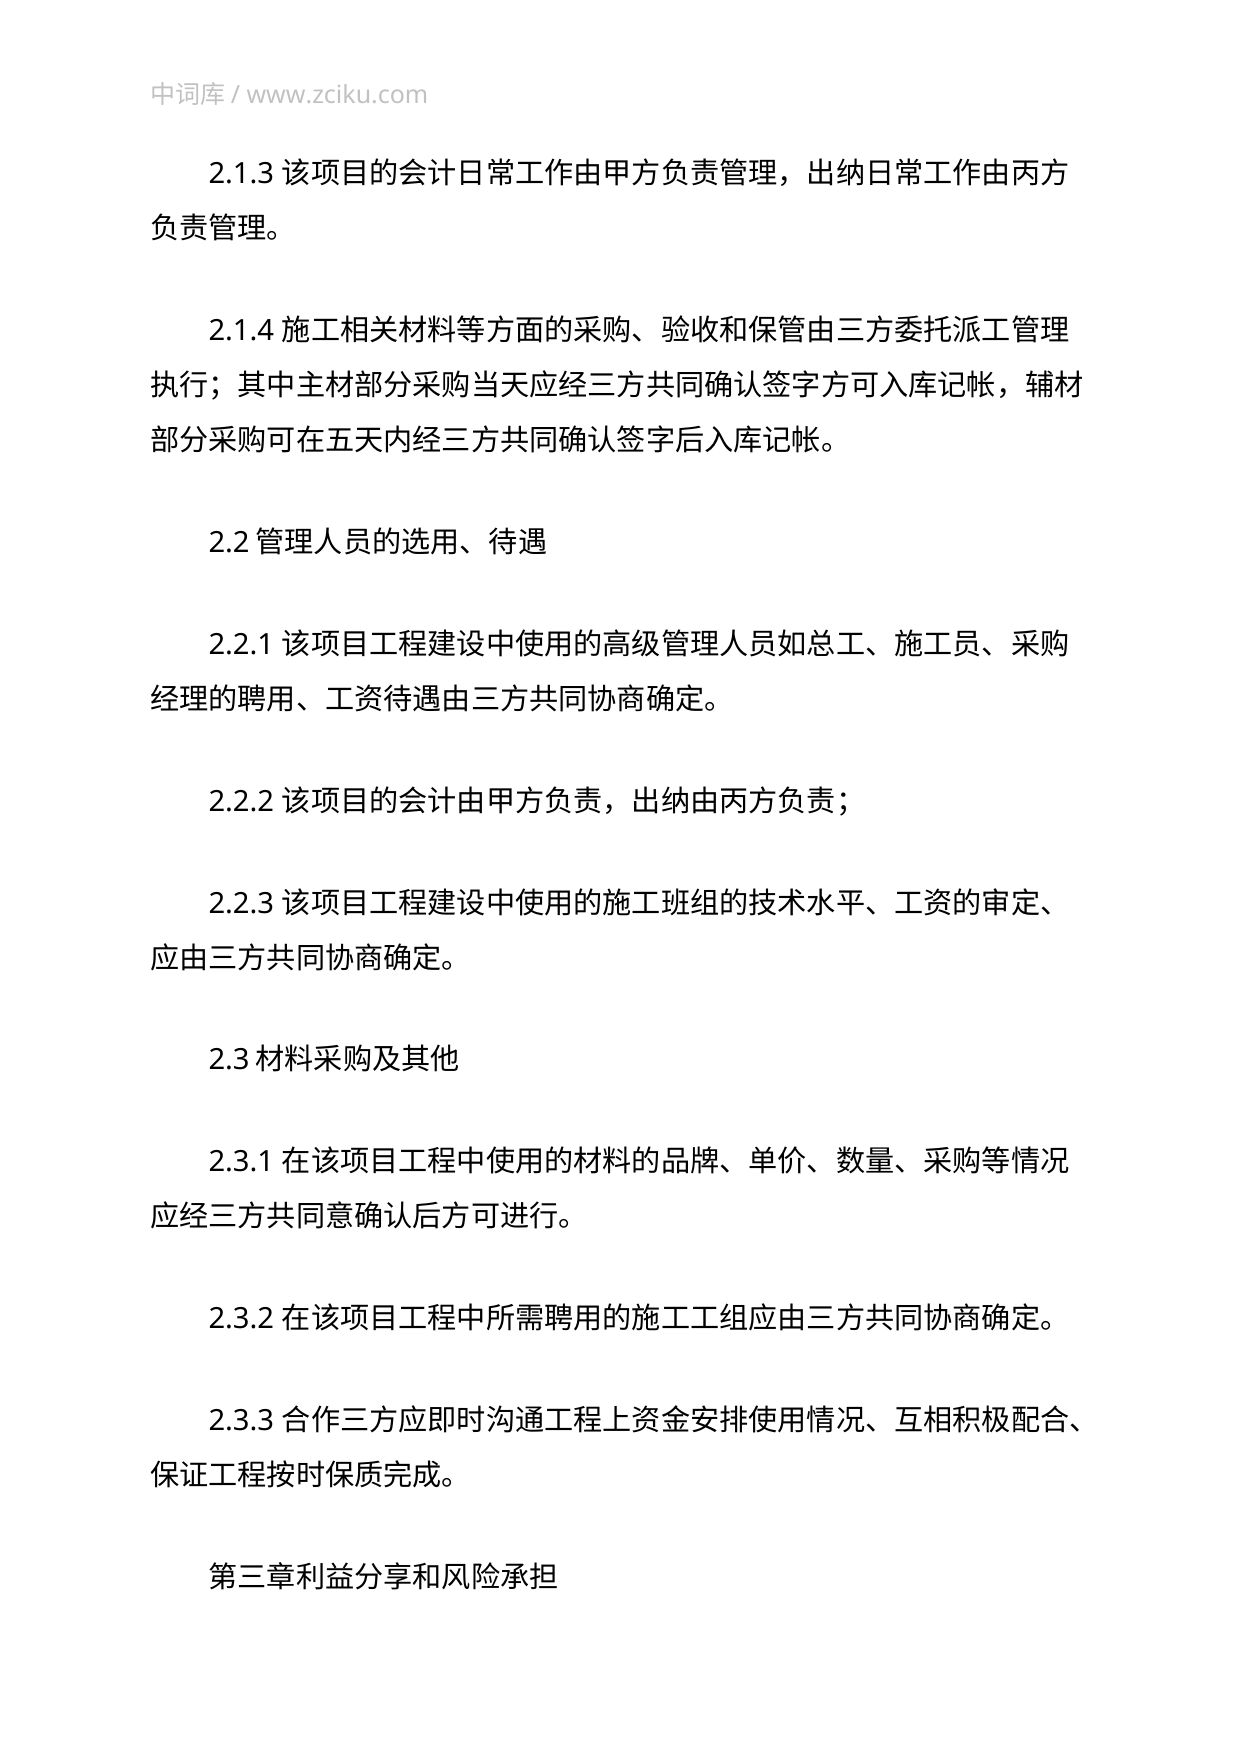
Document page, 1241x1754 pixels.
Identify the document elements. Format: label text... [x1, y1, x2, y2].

text 2.3.2 在该项目工程中所需聘用的施工工组应由三方共同协商确定。 [150, 1295, 1090, 1337]
text 2.1.4 施工相关材料等方面的采购、验收和保管由三方委托派工管理执行；其中主材部分采购当天应经三方共同确认签字方可入库记帐，辅材部分采购可在五天内经三方共同确认签字后入库记帐。 [150, 307, 1090, 459]
text 2.3.1 在该项目工程中使用的材料的品牌、单价、数量、采购等情况应经三方共同意确认后方可进行。 [150, 1138, 1090, 1235]
text 2.2.2 该项目的会计由甲方负责，出纳由丙方负责； [150, 777, 1090, 819]
text 2.2管理人员的选用、待遇 [150, 518, 1090, 561]
text 2.2.3 该项目工程建设中使用的施工班组的技术水平、工资的审定、应由三方共同协商确定。 [150, 879, 1090, 976]
text 2.3材料采购及其他 [150, 1036, 1090, 1078]
text 2.3.3 合作三方应即时沟通工程上资金安排使用情况、互相积极配合、保证工程按时保质完成。 [150, 1397, 1090, 1494]
text 第三章利益分享和风险承担 [150, 1553, 1090, 1596]
text 2.1.3 该项目的会计日常工作由甲方负责管理，出纳日常工作由丙方负责管理。 [150, 150, 1090, 247]
text 2.2.1 该项目工程建设中使用的高级管理人员如总工、施工员、采购经理的聘用、工资待遇由三方共同协商确定。 [150, 620, 1090, 718]
